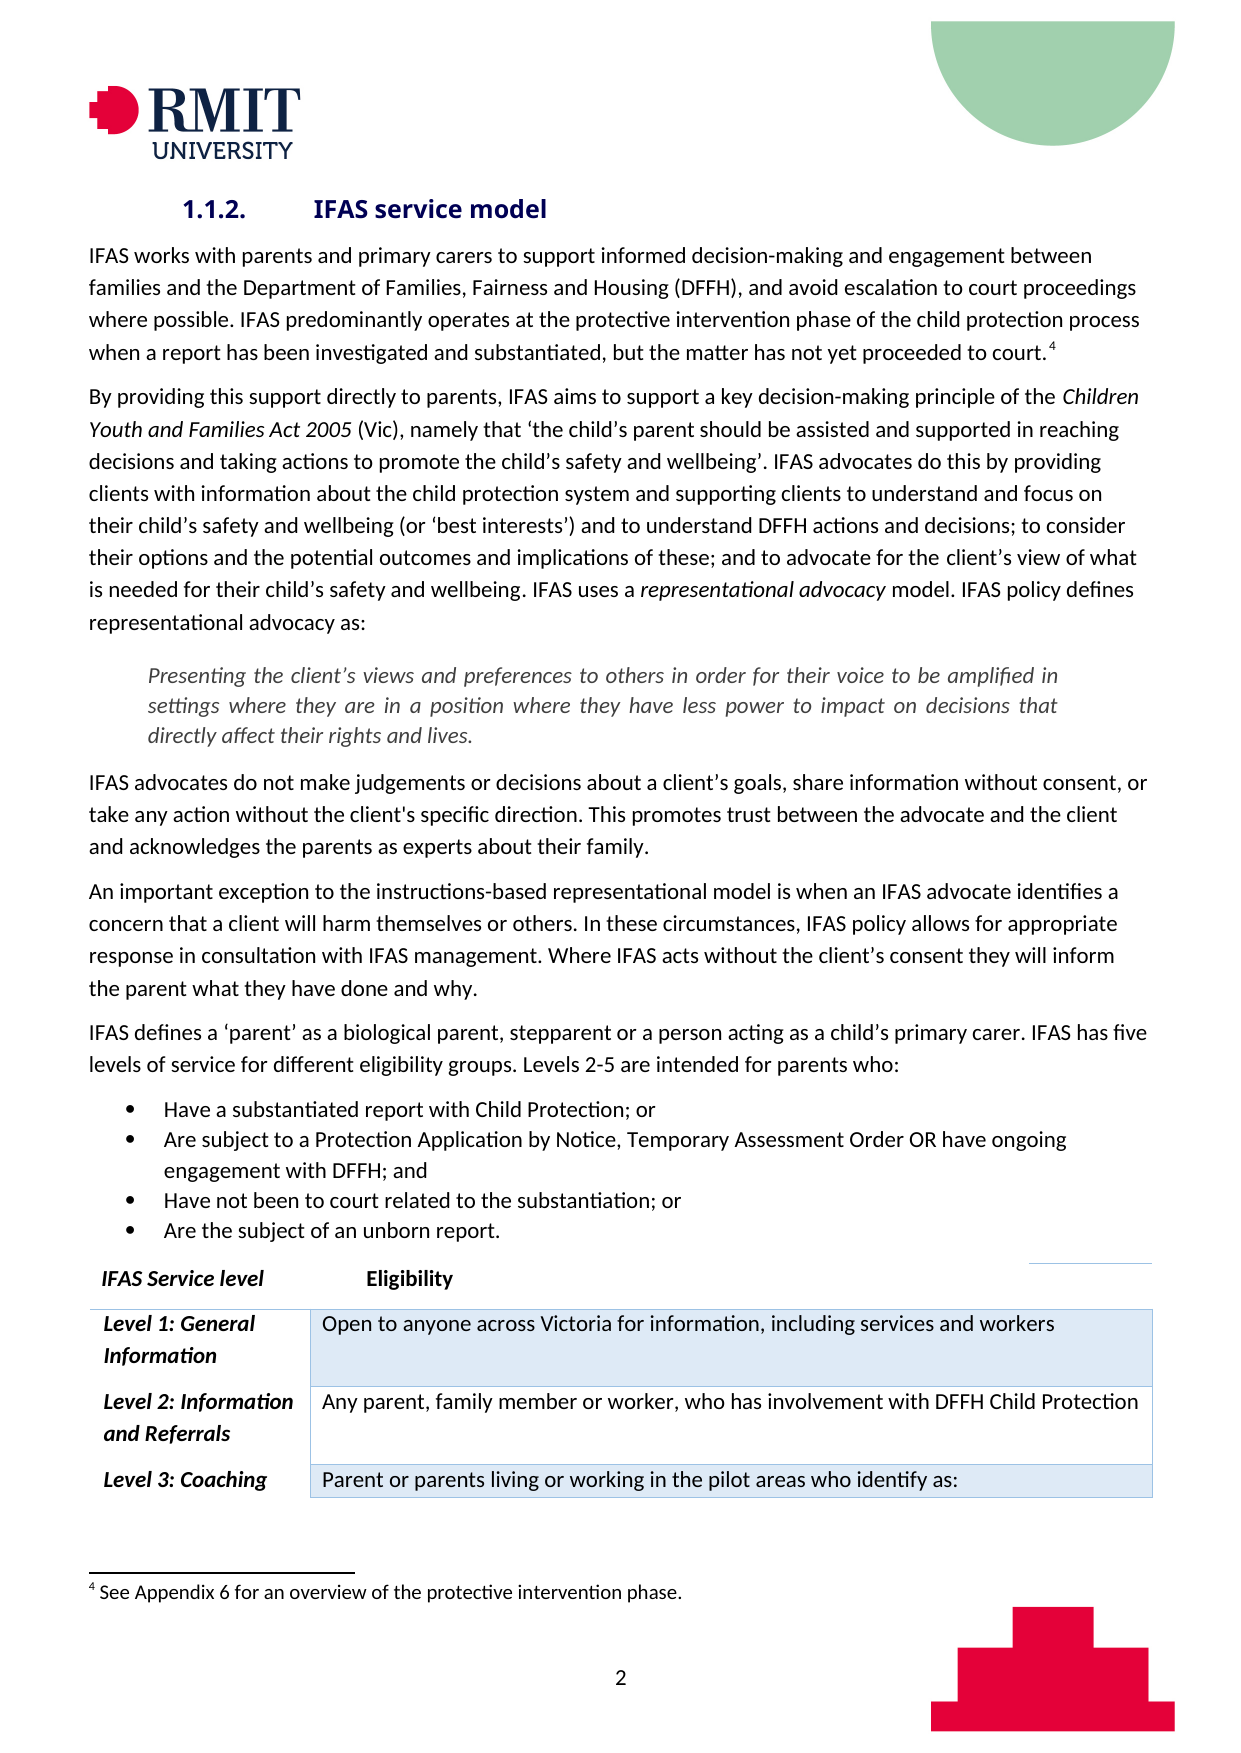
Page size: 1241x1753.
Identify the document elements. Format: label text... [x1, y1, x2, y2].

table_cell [90, 1464, 310, 1497]
list Have a substantiated report with Child Protection; or [126, 1095, 1152, 1123]
text By providing this support directly to parents, IFAS aims to support a key decision-making principle of the Children Youth and Families Act 2005 (Vic), namely that ‘the child’s parent should be assisted and supported in reaching decisions and taking actions to promote the child’s safety and wellbeing’. IFAS advocates do this by providing clients with information about the child protection system and supporting clients to understand and focus on their child’s safety and wellbeing (or ‘best interests’) and to understand DFFH actions and decisions; to consider their options and the potential outcomes and implications of these; and to advocate for the client’s view of what is needed for their child’s safety and wellbeing. IFAS uses a representational advocacy model. IFAS policy defines representational advocacy as: [89, 382, 1152, 636]
table_cell Any parent, family member or worker, who has involvement with DFFH Child Protection [311, 1387, 1152, 1464]
subtitle IFAS service model [182, 192, 1152, 226]
text An important exception to the instructions-based representational model is when an IFAS advocate identifies a concern that a client will harm themselves or others. In these circumstances, IFAS policy allows for appropriate response in consultation with IFAS management. Where IFAS acts without the client’s consent they will inform the parent what they have done and why. [89, 877, 1152, 1002]
table_cell Level 2: Information and Referrals [90, 1386, 310, 1464]
list Have not been to court related to the substantiation; or [126, 1186, 1152, 1214]
picture [0, 1, 1240, 1753]
text IFAS advocates do not make judgements or decisions about a client’s goals, share information without consent, or take any action without the client's specific direction. This promotes trust between the advocate and the client and acknowledges the parents as experts about their family. [89, 768, 1152, 861]
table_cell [311, 1465, 1152, 1497]
text IFAS works with parents and primary carers to support informed decision-making and engagement between families and the Department of Families, Fairness and Housing (DFFH), and avoid escalation to court proceedings where possible. IFAS predominantly operates at the protective intervention phase of the child protection process when a report has been investigated and substantiated, but the matter has not yet proceeded to court. [89, 241, 1152, 366]
text IFAS defines a ‘parent’ as a biological parent, stepparent or a person acting as a child’s primary carer. IFAS has five levels of service for different eligibility groups. Levels 2-5 are intended for parents who: [89, 1018, 1152, 1079]
list Are subject to a Protection Application by Notice, Temporary Assessment Order OR have ongoing engagement with DFFH; and [126, 1126, 1152, 1184]
table_cell Open to anyone across Victoria for information, including services and workers [311, 1310, 1152, 1386]
text Presenting the client’s views and preferences to others in order for their voice to be amplified in settings where they are in a position where they have less power to impact on decisions that directly affect their rights and lives. [148, 661, 1063, 749]
list Are the subject of an unborn report. [126, 1216, 1152, 1244]
table_header Eligibility [355, 1263, 1029, 1308]
table_cell Level 1: General Information [90, 1310, 310, 1386]
table_header IFAS Service level [90, 1263, 355, 1308]
